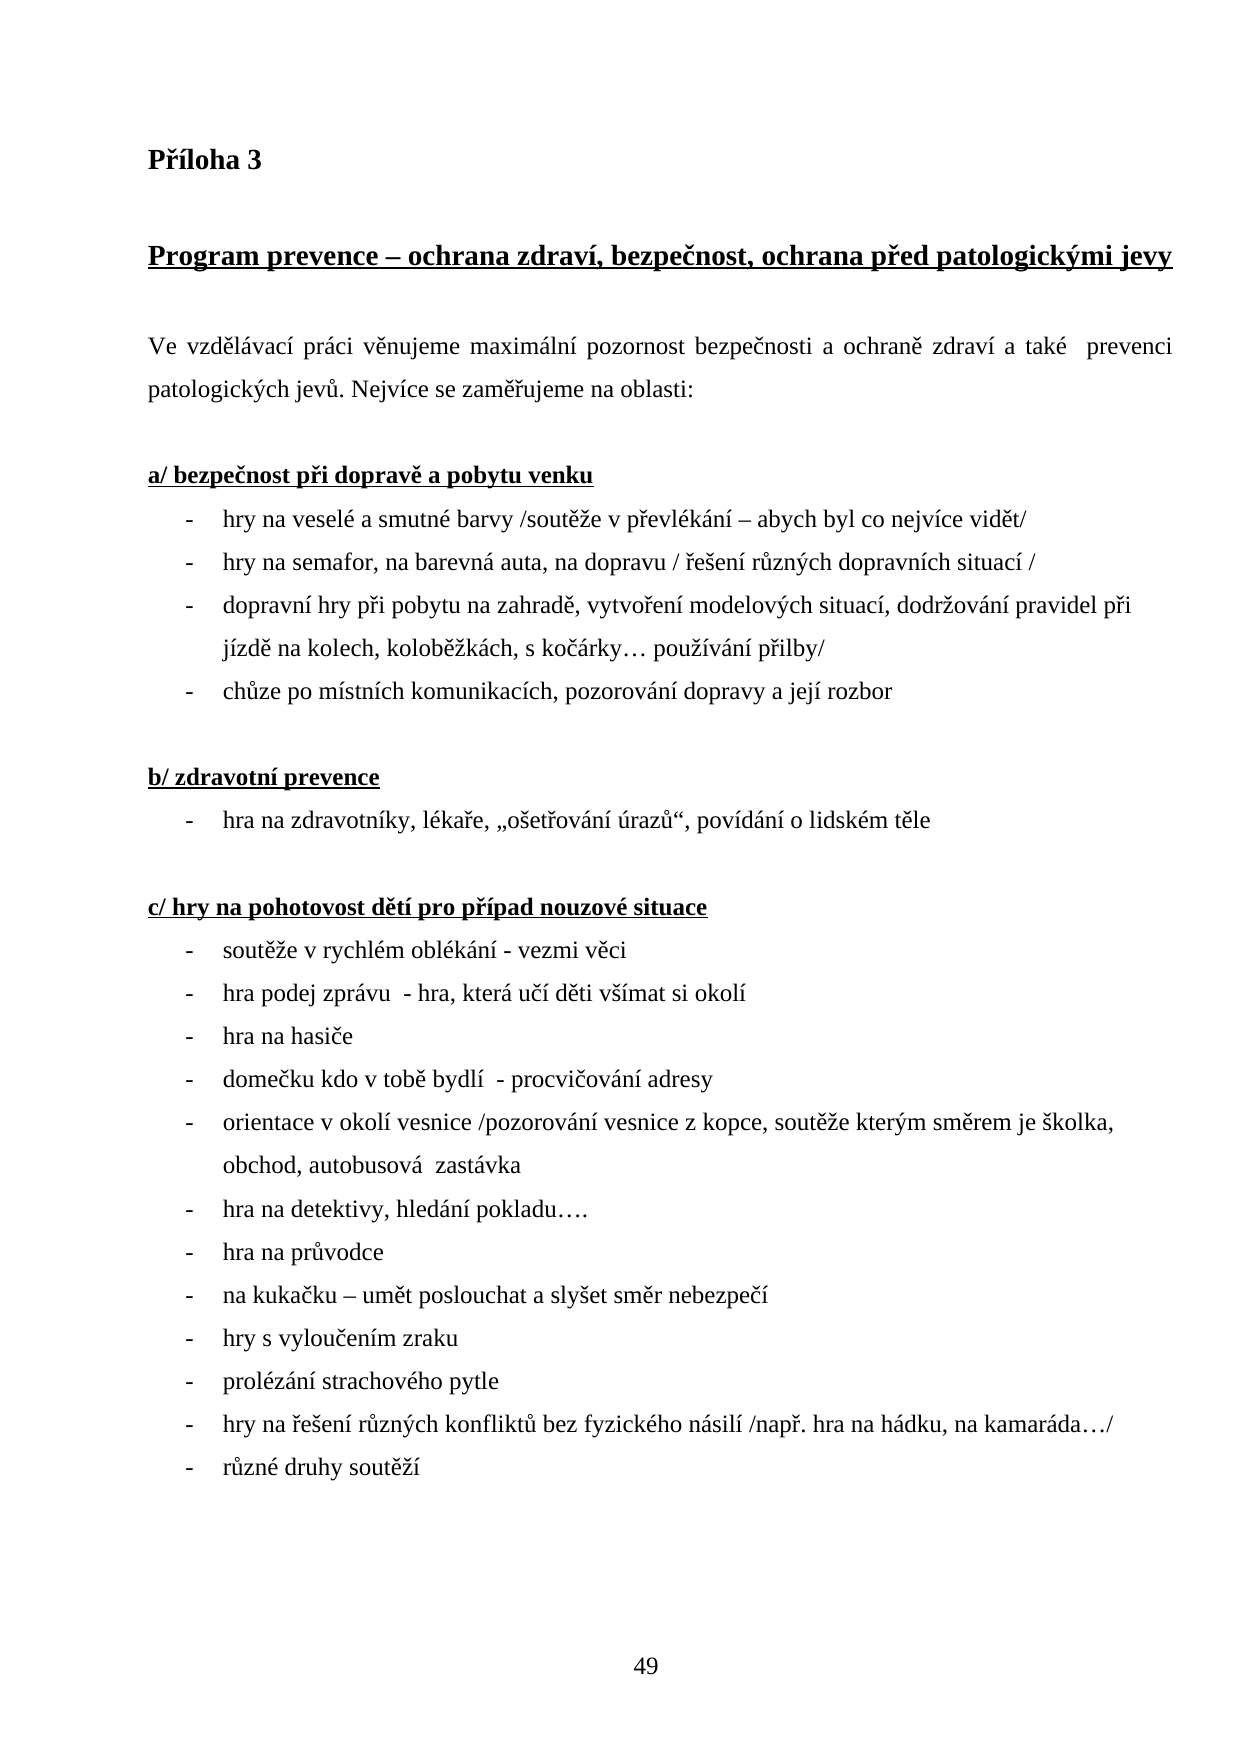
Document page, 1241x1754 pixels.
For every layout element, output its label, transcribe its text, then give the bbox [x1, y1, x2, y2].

list hra na zdravotníky, lékaře, „ošetřování úrazů“, povídání o lidském těle [185, 806, 1174, 834]
list dopravní hry při pobytu na zahradě, vytvoření modelových situací, dodržování pravidel při jízdě na kolech, koloběžkách, s kočárky… používání přilby/ [185, 590, 1174, 662]
list prolézání strachového pytle [185, 1366, 1174, 1395]
list orientace v okolí vesnice /pozorování vesnice z kopce, soutěže kterým směrem je školka, obchod, autobusová zastávka [185, 1107, 1174, 1179]
list soutěže v rychlém oblékání - vezmi věci [185, 935, 1174, 964]
list hra na detektivy, hledání pokladu…. [185, 1194, 1174, 1222]
text a/ bezpečnost při dopravě a pobytu venku [148, 461, 1174, 489]
list hry na semafor, na barevná auta, na dopravu / řešení různých dopravních situací / [185, 547, 1174, 576]
list hry na řešení různých konfliktů bez fyzického násilí /např. hra na hádku, na kamaráda…/ [185, 1409, 1174, 1438]
list hra podej zprávu - hra, která učí děti všímat si okolí [185, 978, 1174, 1007]
text Program prevence – ochrana zdraví, bezpečnost, ochrana před patologickými jevy [148, 238, 1174, 271]
list hry s vyloučením zraku [185, 1323, 1174, 1352]
list chůze po místních komunikacích, pozorování dopravy a její rozbor [185, 676, 1174, 705]
list hry na veselé a smutné barvy /soutěže v převlékání – abych byl co nejvíce vidět/ [185, 504, 1174, 532]
list domečku kdo v tobě bydlí - procvičování adresy [185, 1064, 1174, 1093]
text Příloha 3 [148, 142, 1144, 175]
text Ve vzdělávací práci věnujeme maximální pozornost bezpečnosti a ochraně zdraví a také prevenci patologických jevů. Nejvíce se zaměřujeme na oblasti: [148, 331, 1174, 403]
list hra na průvodce [185, 1237, 1174, 1266]
text c/ hry na pohotovost dětí pro případ nouzové situace [148, 892, 1174, 921]
list na kukačku – umět poslouchat a slyšet směr nebezpečí [185, 1280, 1174, 1309]
list hra na hasiče [185, 1021, 1174, 1050]
list různé druhy soutěží [185, 1452, 1174, 1481]
text b/ zdravotní prevence [148, 762, 1174, 791]
